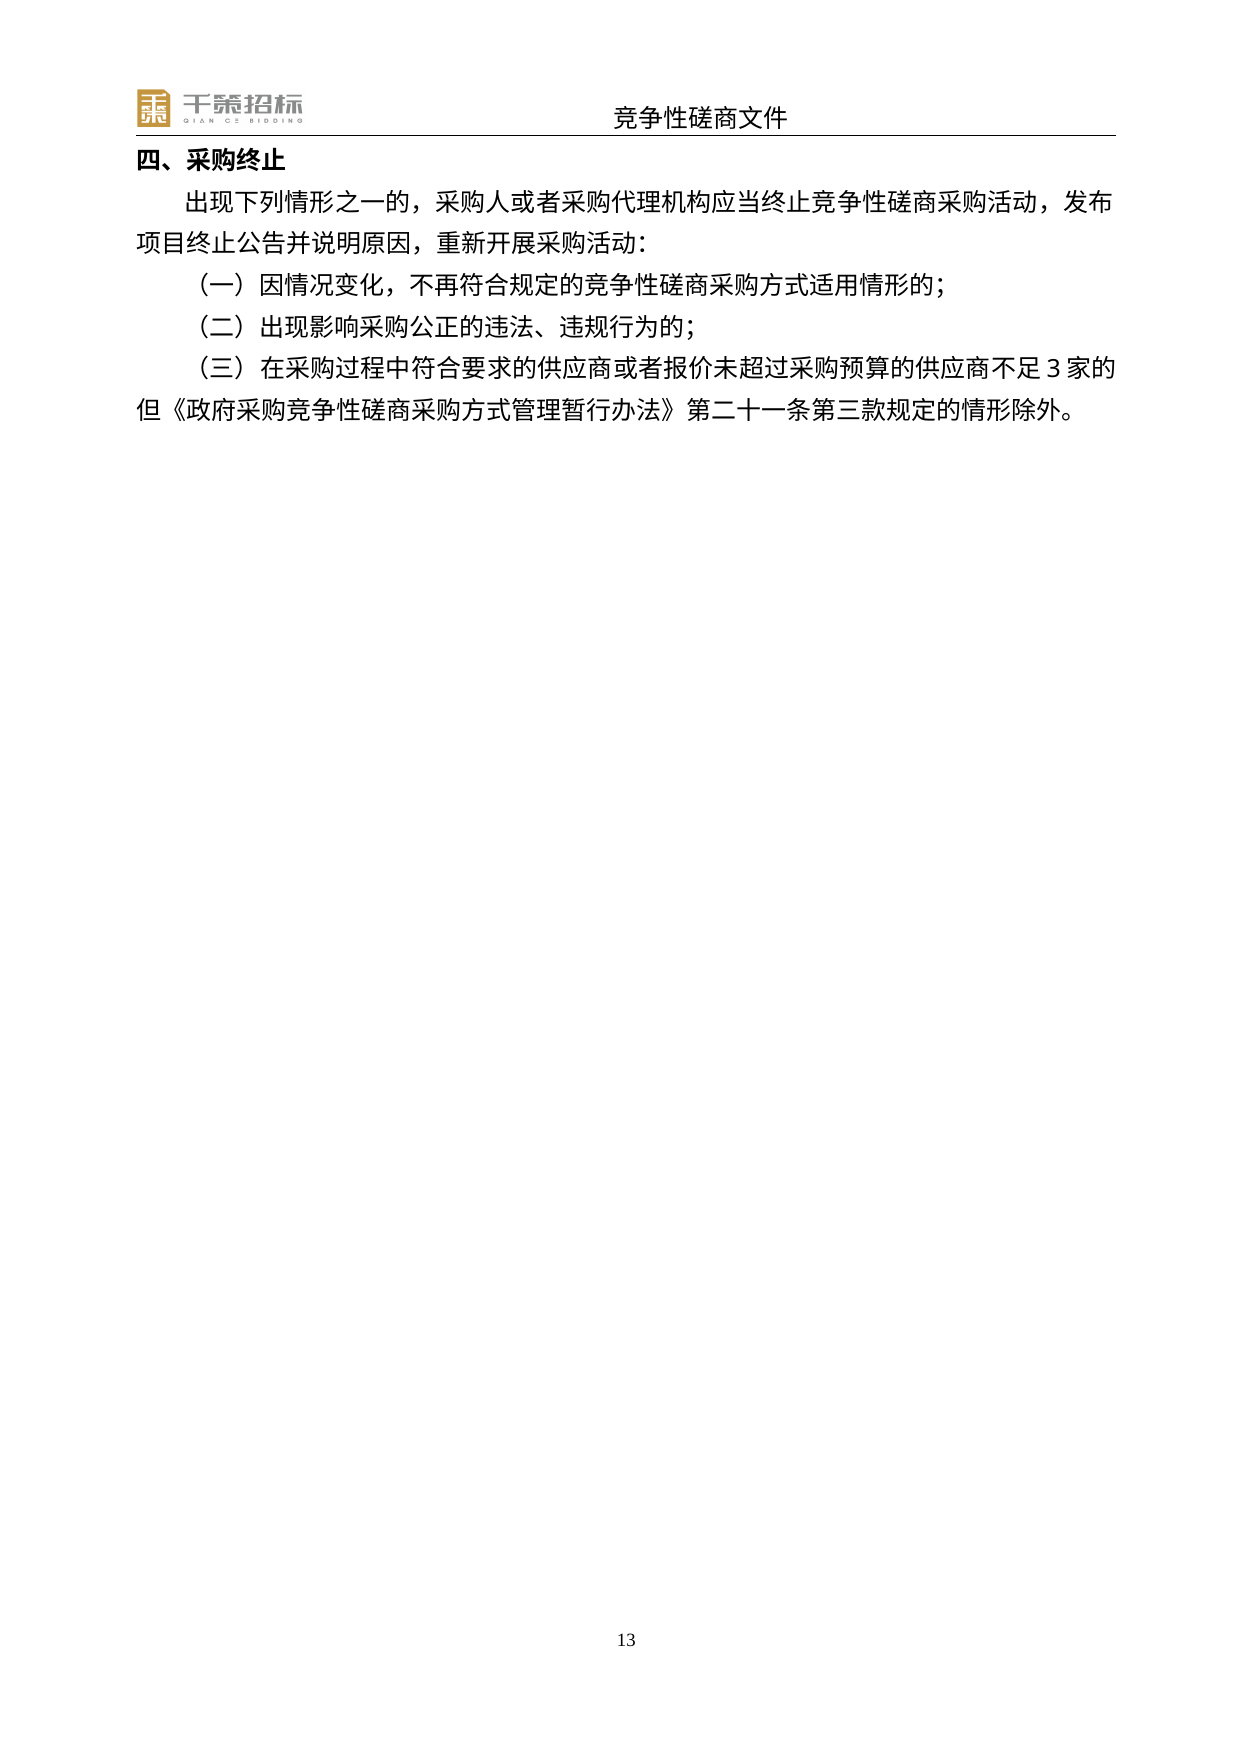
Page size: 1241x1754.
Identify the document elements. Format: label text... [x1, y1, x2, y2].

text （三）在采购过程中符合要求的供应商或者报价未超过采购预算的供应商不足3家的，但《政府采购竞争性磋商采购方式管理暂行办法》第二十一条第三款规定的情形除外。 [136, 344, 1116, 428]
text 出现下列情形之一的，采购人或者采购代理机构应当终止竞争性磋商采购活动，发布项目终止公告并说明原因，重新开展采购活动： [136, 178, 1116, 261]
text （二）出现影响采购公正的违法、违规行为的； [136, 303, 1116, 344]
picture [135, 88, 306, 128]
text （一）因情况变化，不再符合规定的竞争性磋商采购方式适用情形的； [136, 261, 1116, 303]
subtitle 四、采购终止 [136, 136, 1116, 178]
